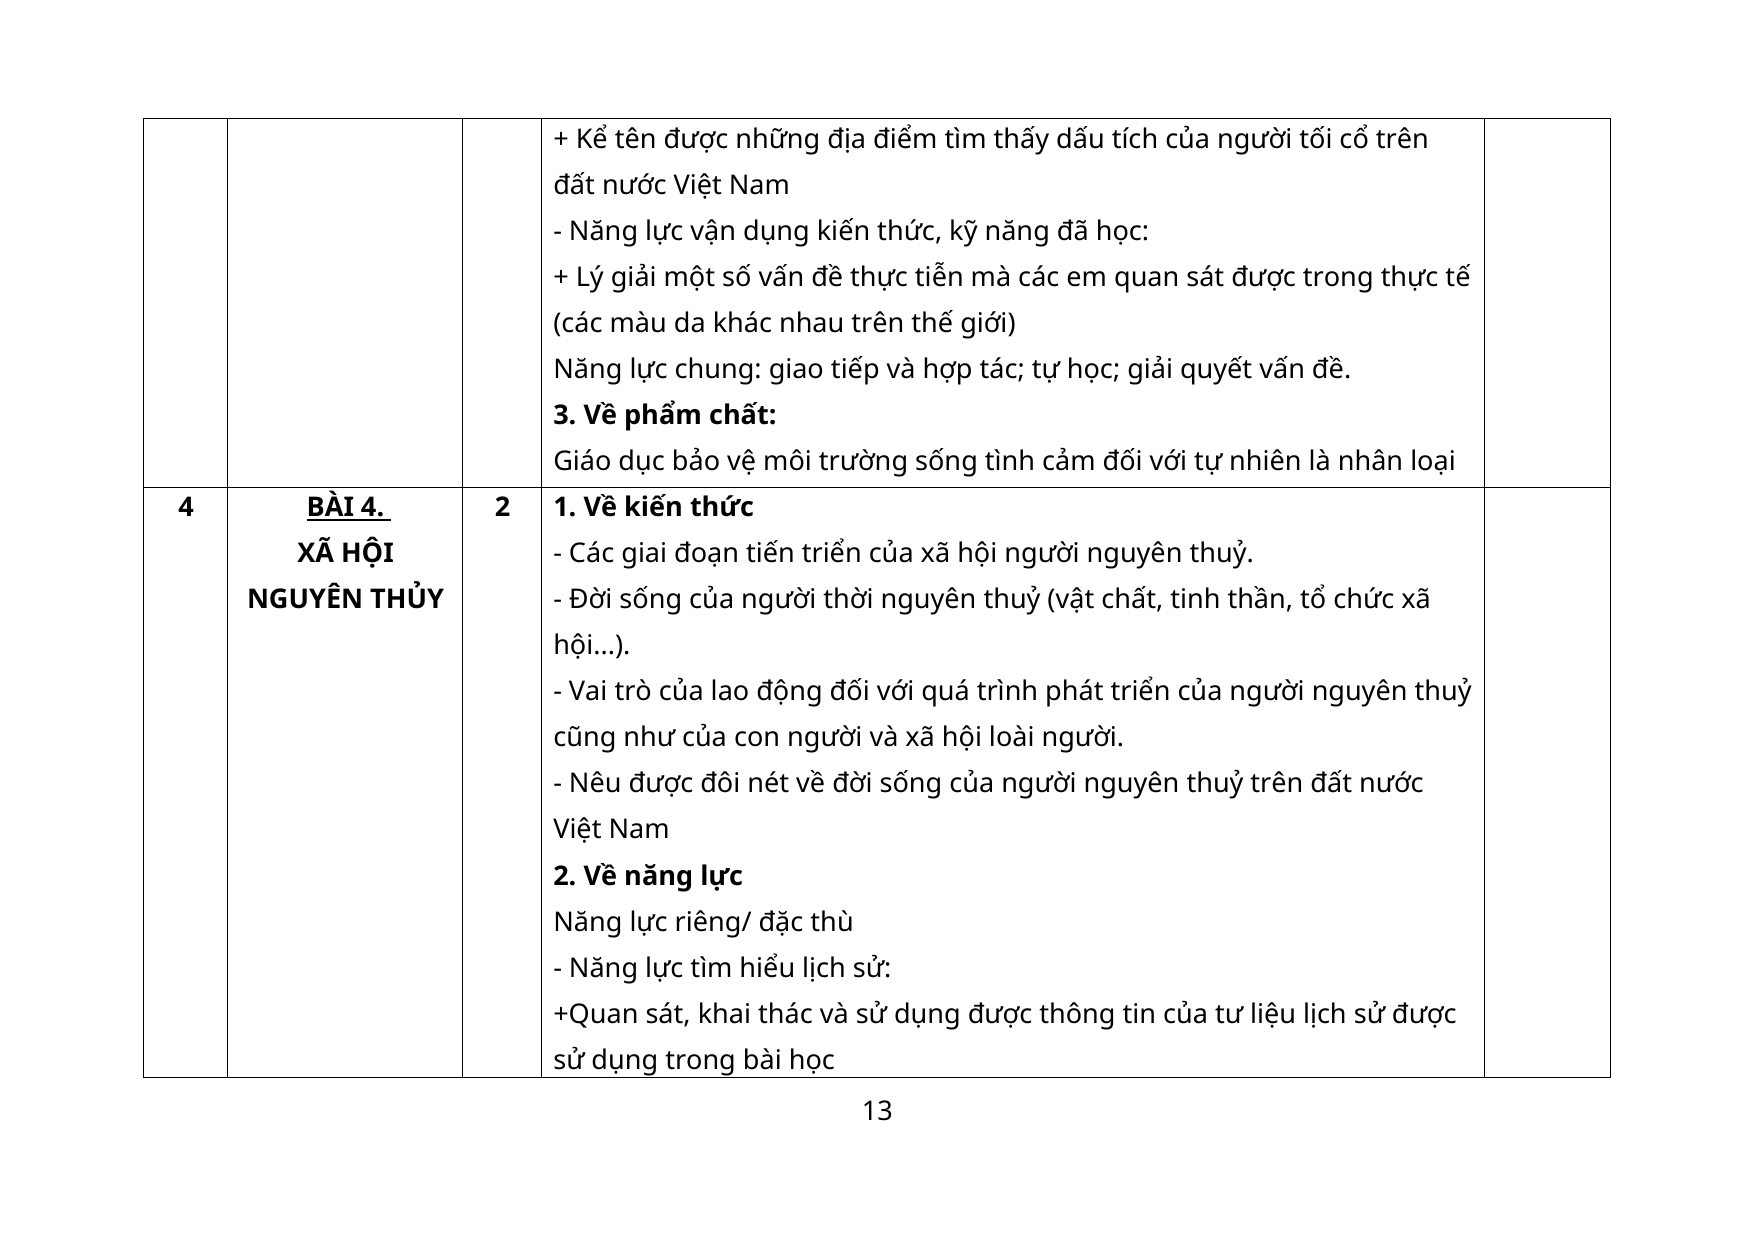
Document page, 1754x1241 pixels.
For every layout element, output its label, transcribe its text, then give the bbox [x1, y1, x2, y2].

table_cell 2 [463, 488, 541, 1077]
table_cell 2 [463, 119, 541, 487]
table_cell 3 [144, 119, 227, 487]
table_cell [1485, 119, 1610, 487]
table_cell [542, 488, 1484, 1077]
table_cell 4 [144, 488, 227, 1077]
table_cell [542, 119, 1484, 487]
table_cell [228, 488, 462, 1077]
table_cell [1485, 488, 1610, 1077]
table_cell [228, 119, 462, 487]
